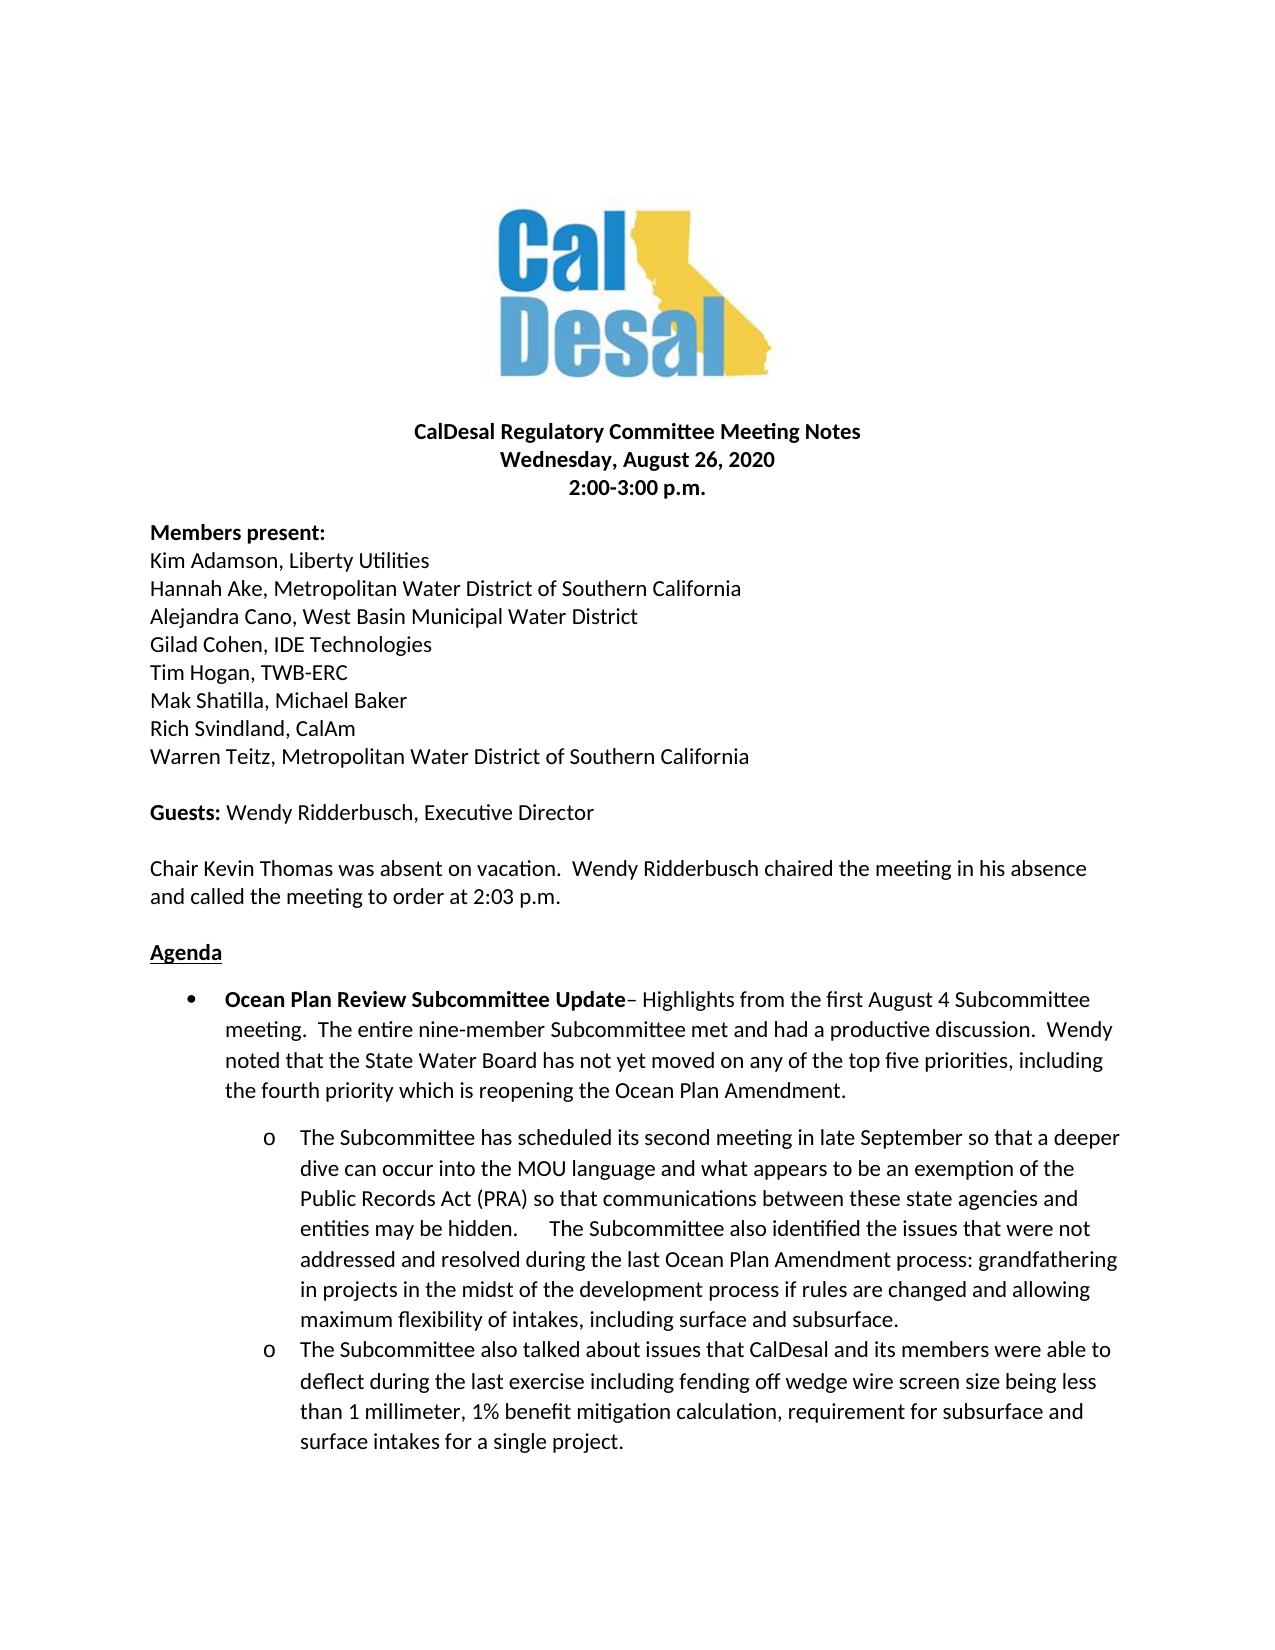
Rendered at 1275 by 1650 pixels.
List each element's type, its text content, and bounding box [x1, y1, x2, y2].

text Kim Adamson, Liberty Utilities [150, 546, 1125, 574]
list Ocean Plan Review Subcommittee Update– Highlights from the first August 4 Subcommittee meeting. The entire nine-member Subcommittee met and had a productive discussion. Wendy noted that the State Water Board has not yet moved on any of the top five priorities, including the fourth priority which is reopening the Ocean Plan Amendment. [187, 985, 1125, 1104]
text Wednesday, August 26, 2020 [150, 445, 1125, 473]
text Tim Hogan, TWB-ERC [150, 658, 1125, 686]
text Warren Teitz, Metropolitan Water District of Southern California [150, 742, 1125, 770]
text Gilad Cohen, IDE Technologies [150, 630, 1125, 658]
text Members present: [150, 518, 1125, 546]
text Hannah Ake, Metropolitan Water District of Southern California [150, 574, 1125, 602]
text Rich Svindland, CalAm [150, 714, 1125, 742]
text Alejandra Cano, West Basin Municipal Water District [150, 602, 1125, 630]
text Agenda [150, 938, 1125, 966]
text CalDesal Regulatory Committee Meeting Notes [150, 417, 1125, 445]
picture [485, 196, 790, 399]
text Chair Kevin Thomas was absent on vacation. Wendy Ridderbusch chaired the meeting in his absence and called the meeting to order at 2:03 p.m. [150, 854, 1125, 910]
text 2:00-3:00 p.m. [150, 473, 1125, 501]
list The Subcommittee also talked about issues that CalDesal and its members were able to deflect during the last exercise including fending off wedge wire screen size being less than 1 millimeter, 1% benefit mitigation calculation, requirement for subsurface and surface intakes for a single project. [262, 1335, 1125, 1455]
text Guests: Wendy Ridderbusch, Executive Director [150, 798, 1125, 826]
list The Subcommittee has scheduled its second meeting in late September so that a deeper dive can occur into the MOU language and what appears to be an exemption of the Public Records Act (PRA) so that communications between these state agencies and entities may be hidden. The Subcommittee also identified the issues that were not addressed and resolved during the last Ocean Plan Amendment process: grandfathering in projects in the midst of the development process if rules are changed and allowing maximum flexibility of intakes, including surface and subsurface. [262, 1123, 1125, 1333]
text Mak Shatilla, Michael Baker [150, 686, 1125, 714]
